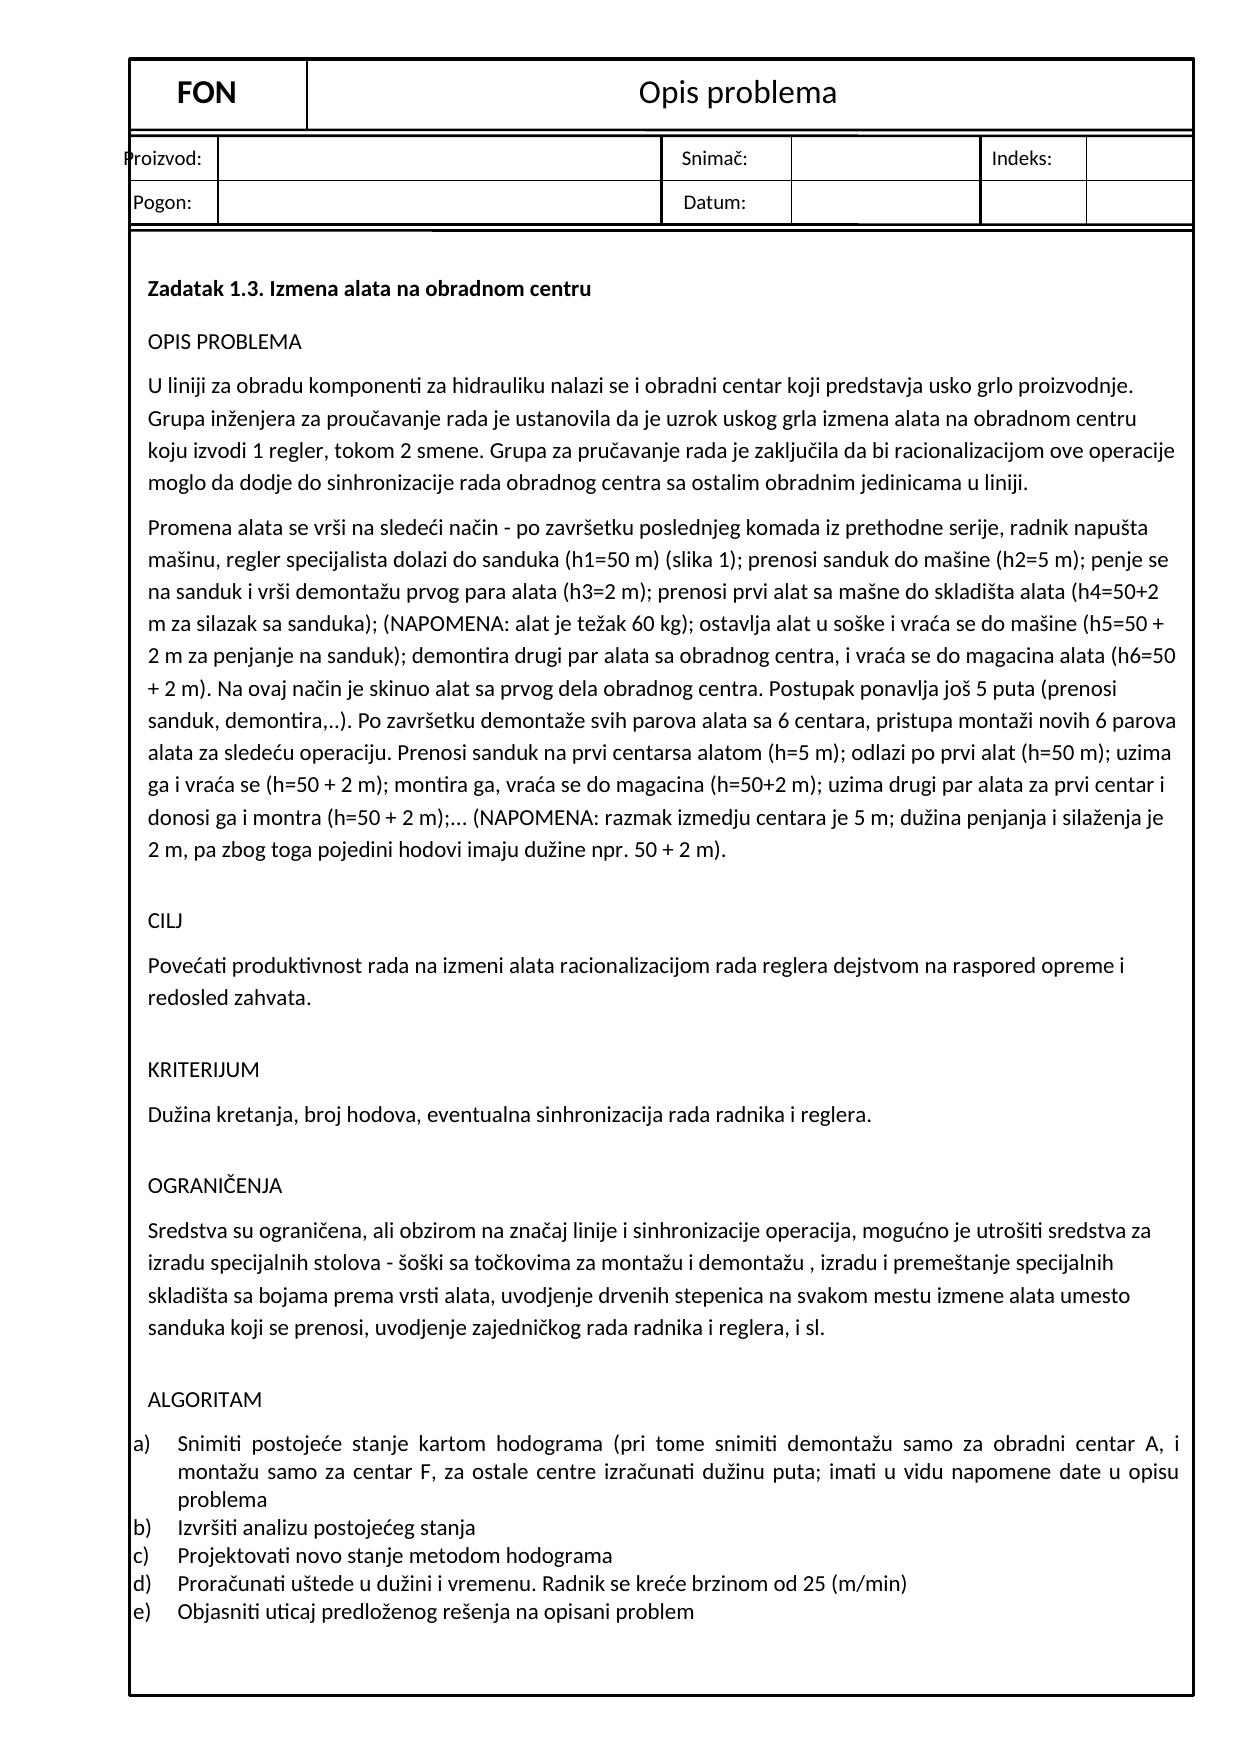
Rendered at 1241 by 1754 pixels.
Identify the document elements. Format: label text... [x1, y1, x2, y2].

table_header [207, 133, 650, 177]
text OPIS PROBLEMA [148, 327, 1181, 355]
table_cell [969, 177, 1075, 221]
text Dužina kretanja, broj hodova, eventualna sinhronizacija rada radnika i reglera. [148, 1100, 1181, 1128]
table_header Opis problema [295, 59, 1181, 130]
table_header Indeks: [969, 133, 1075, 177]
list Objasniti uticaj predloženog rešenja na opisani problem [133, 1597, 1181, 1626]
table_cell [1075, 177, 1181, 221]
table_cell [207, 177, 650, 221]
table_cell Pogon: [118, 177, 207, 221]
text Sredstva su ograničena, ali obzirom na značaj linije i sinhronizacije operacija, mogućno je utrošiti sredstva za izradu specijalnih stolova - šoški sa točkovima za montažu i demontažu , izradu i premeštanje specijalnih skladišta sa bojama prema vrsti alata, uvodjenje drvenih stepenica na svakom mestu izmene alata umesto sanduka koji se prenosi, uvodjenje zajedničkog rada radnika i reglera, i sl. [148, 1216, 1181, 1341]
table_header Snimač: [650, 133, 780, 177]
table_cell Datum: [650, 177, 780, 221]
table_header Proizvod: [118, 133, 207, 177]
table_header FON [118, 59, 295, 130]
list Izvršiti analizu postojećeg stanja [133, 1513, 1181, 1541]
table_header [1075, 133, 1181, 177]
table_cell [780, 177, 969, 221]
list Proračunati uštede u dužini i vremenu. Radnik se kreće brzinom od 25 (m/min) [133, 1569, 1181, 1597]
text Zadatak 1.3. Izmena alata na obradnom centru [148, 274, 1181, 302]
list Snimiti postojeće stanje kartom hodograma (pri tome snimiti demontažu samo za obradni centar A, i montažu samo za centar F, za ostale centre izračunati dužinu puta; imati u vidu napomene date u opisu problema [133, 1429, 1181, 1513]
text U liniji za obradu komponenti za hidrauliku nalazi se i obradni centar koji predstavja usko grlo proizvodnje. Grupa inženjera za proučavanje rada je ustanovila da je uzrok uskog grla izmena alata na obradnom centru koju izvodi 1 regler, tokom 2 smene. Grupa za pručavanje rada je zaključila da bi racionalizacijom ove operacije moglo da dodje do sinhronizacije rada obradnog centra sa ostalim obradnim jedinicama u liniji. [148, 372, 1181, 496]
list Projektovati novo stanje metodom hodograma [133, 1541, 1181, 1569]
text CILJ [148, 907, 1181, 934]
text KRITERIJUM [148, 1055, 1181, 1083]
text ALGORITAM [148, 1385, 1181, 1413]
table_header [780, 133, 969, 177]
text Promena alata se vrši na sledeći način - po završetku poslednjeg komada iz prethodne serije, radnik napušta mašinu, regler specijalista dolazi do sanduka (h1=50 m) (slika 1); prenosi sanduk do mašine (h2=5 m); penje se na sanduk i vrši demontažu prvog para alata (h3=2 m); prenosi prvi alat sa mašne do skladišta alata (h4=50+2 m za silazak sa sanduka); (NAPOMENA: alat je težak 60 kg); ostavlja alat u soške i vraća se do mašine (h5=50 + 2 m za penjanje na sanduk); demontira drugi par alata sa obradnog centra, i vraća se do magacina alata (h6=50 + 2 m). Na ovaj način je skinuo alat sa prvog dela obradnog centra. Postupak ponavlja još 5 puta (prenosi sanduk, demontira,..). Po završetku demontaže svih parova alata sa 6 centara, pristupa montaži novih 6 parova alata za sledeću operaciju. Prenosi sanduk na prvi centarsa alatom (h=5 m); odlazi po prvi alat (h=50 m); uzima ga i vraća se (h=50 + 2 m); montira ga, vraća se do magacina (h=50+2 m); uzima drugi par alata za prvi centar i donosi ga i montra (h=50 + 2 m);... (NAPOMENA: razmak izmedju centara je 5 m; dužina penjanja i silaženja je 2 m, pa zbog toga pojedini hodovi imaju dužine npr. 50 + 2 m). [148, 513, 1181, 863]
text Povećati produktivnost rada na izmeni alata racionalizacijom rada reglera dejstvom na raspored opreme i redosled zahvata. [148, 951, 1181, 1011]
text OGRANIČENJA [148, 1172, 1181, 1200]
